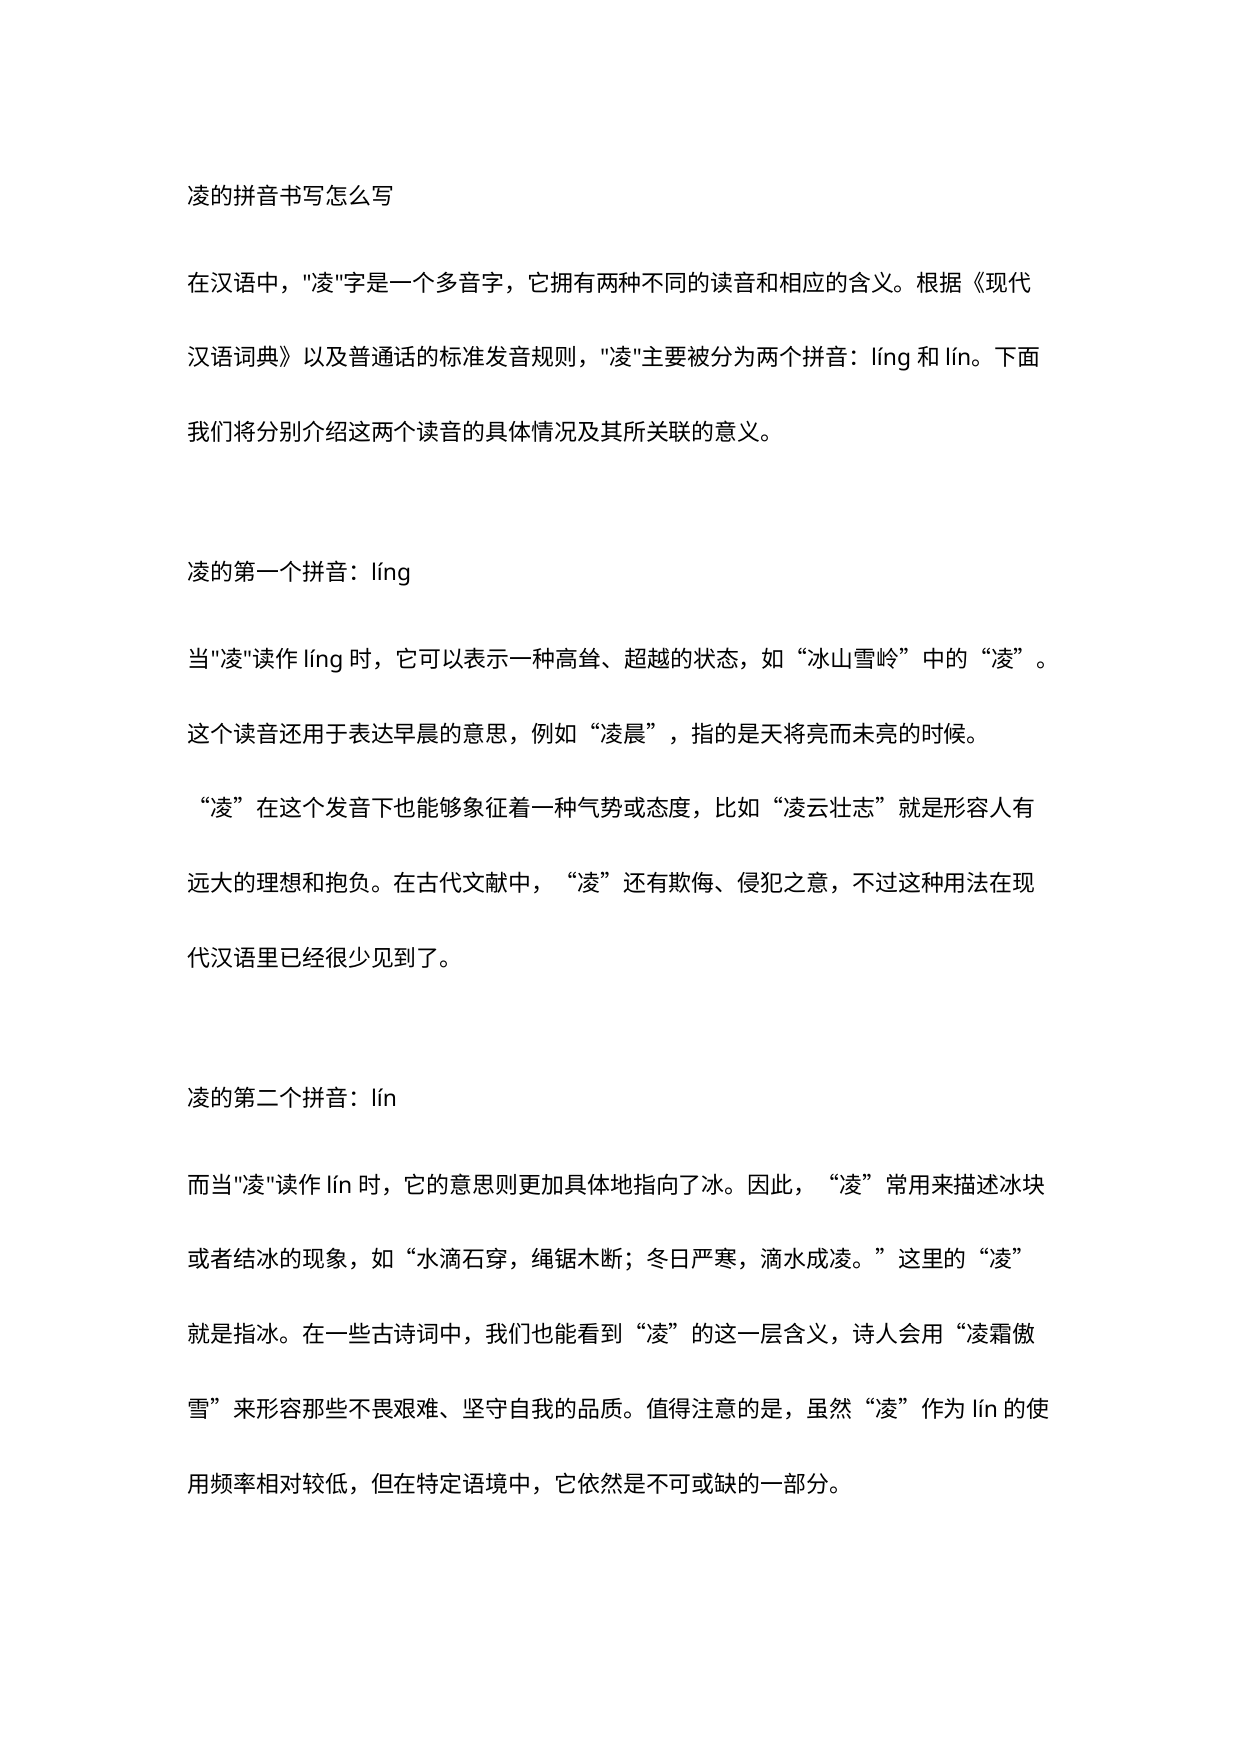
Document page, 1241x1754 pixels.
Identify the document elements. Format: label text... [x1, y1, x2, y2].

text 凌的第二个拼音：lín [187, 1064, 1053, 1129]
text 当"凌"读作 líng 时，它可以表示一种高耸、超越的状态，如“冰山雪岭”中的“凌”。这个读音还用于表达早晨的意思，例如“凌晨”，指的是天将亮而未亮的时候。“凌”在这个发音下也能够象征着一种气势或态度，比如“凌云壮志”就是形容人有远大的理想和抱负。在古代文献中，“凌”还有欺侮、侵犯之意，不过这种用法在现代汉语里已经很少见到了。 [187, 625, 1053, 989]
text 而当"凌"读作 lín 时，它的意思则更加具体地指向了冰。因此，“凌”常用来描述冰块或者结冰的现象，如“水滴石穿，绳锯木断；冬日严寒，滴水成凌。”这里的“凌”就是指冰。在一些古诗词中，我们也能看到“凌”的这一层含义，诗人会用“凌霜傲雪”来形容那些不畏艰难、坚守自我的品质。值得注意的是，虽然“凌”作为 lín 的使用频率相对较低，但在特定语境中，它依然是不可或缺的一部分。 [187, 1151, 1053, 1514]
text 在汉语中，"凌"字是一个多音字，它拥有两种不同的读音和相应的含义。根据《现代汉语词典》以及普通话的标准发音规则，"凌"主要被分为两个拼音：líng 和 lín。下面我们将分别介绍这两个读音的具体情况及其所关联的意义。 [187, 248, 1053, 463]
text 凌的拼音书写怎么写 [187, 162, 1053, 227]
text 凌的第一个拼音：líng [187, 538, 1053, 603]
